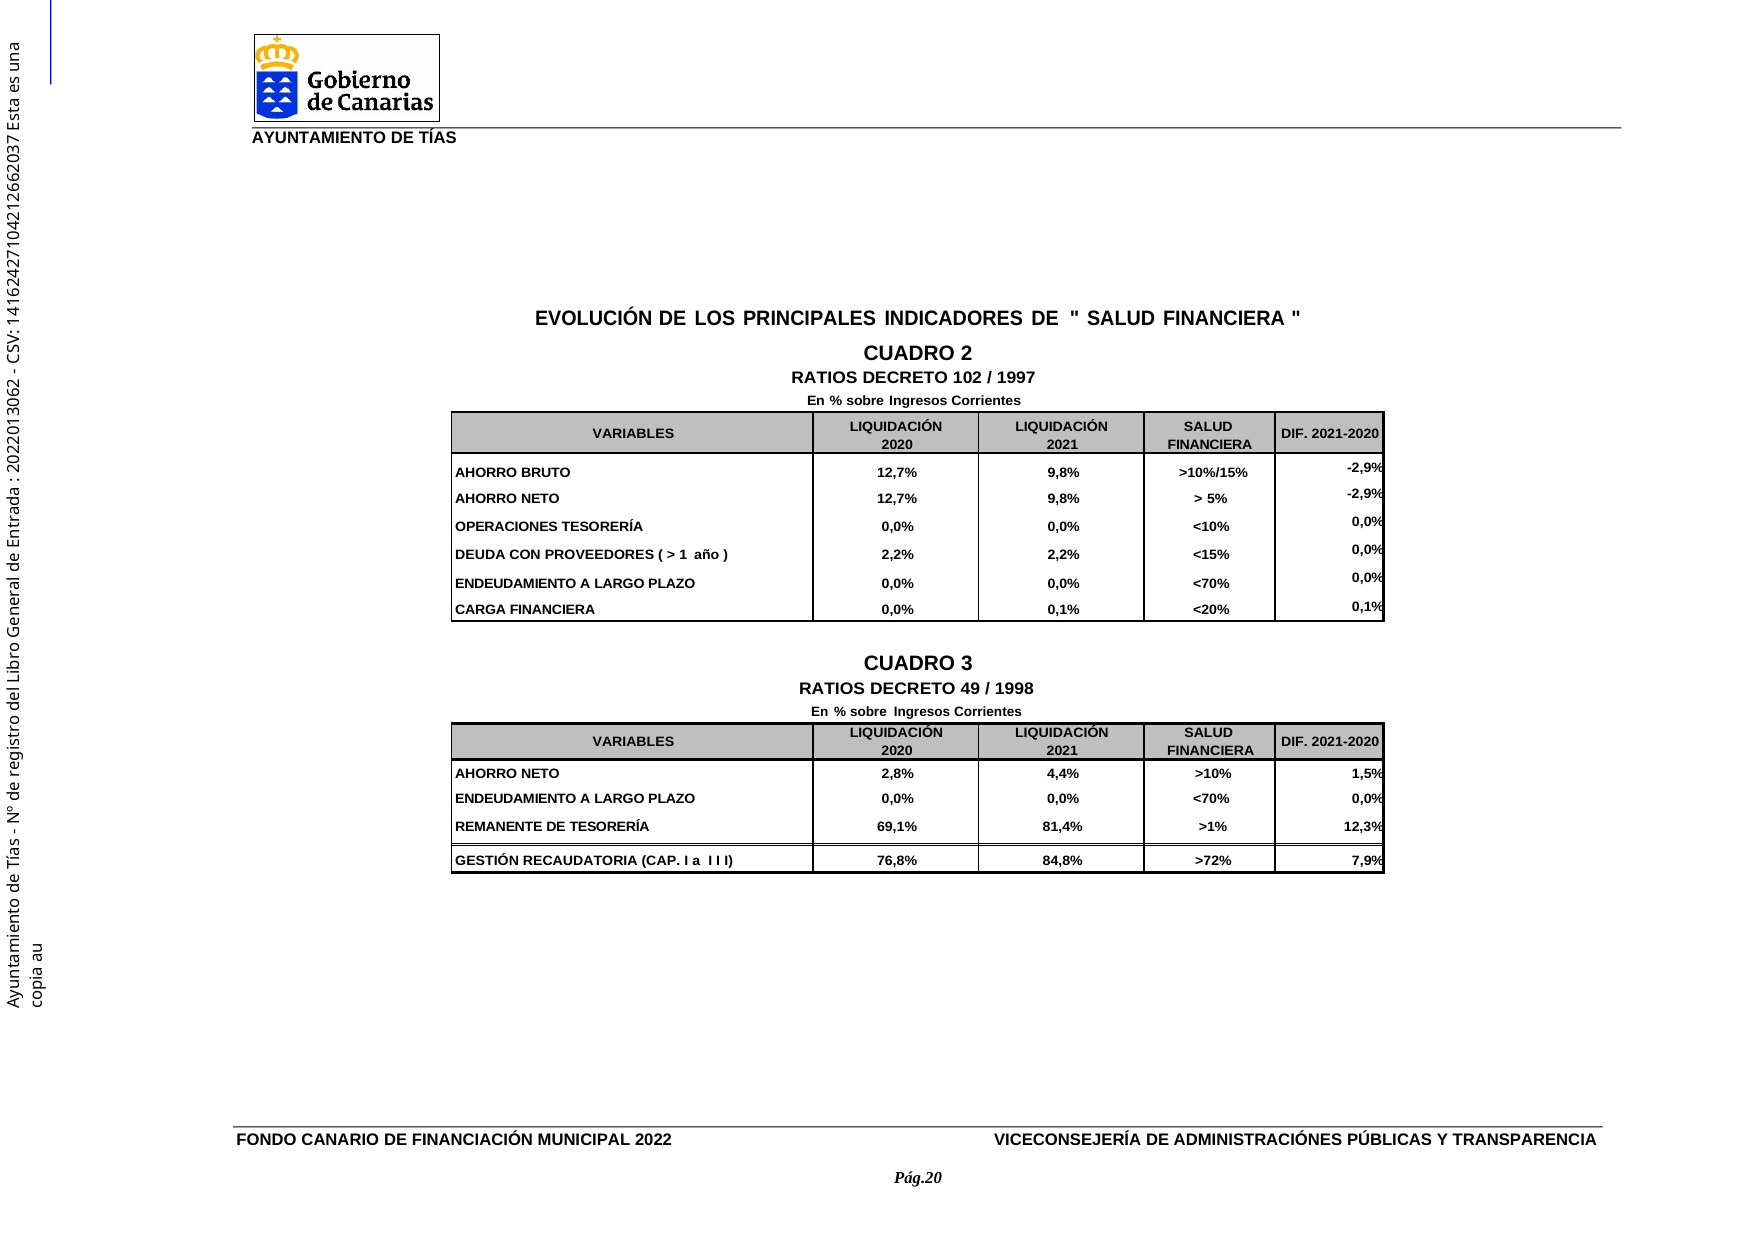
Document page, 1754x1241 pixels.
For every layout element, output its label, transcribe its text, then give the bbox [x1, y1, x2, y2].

table_cell 0,0% [814, 566, 978, 595]
table_cell 81,4% [979, 813, 1143, 842]
table_header LIQUIDACIÓN 2020 [814, 413, 978, 452]
table_header LIQUIDACIÓN 2021 [979, 725, 1143, 758]
table_cell >10% [1145, 761, 1274, 784]
table_cell -2,9% [1276, 454, 1382, 482]
picture [255, 35, 439, 121]
table_cell 0,0% [979, 566, 1143, 595]
table_cell 4,4% [979, 761, 1143, 784]
table_cell 0,0% [979, 510, 1143, 538]
table_cell AHORRO NETO [452, 761, 812, 784]
table_header SALUD FINANCIERA [1145, 725, 1274, 758]
table_header VARIABLES [452, 413, 812, 452]
table_cell DEUDA CON PROVEEDORES ( > 1 año ) [452, 538, 812, 566]
table_cell 12,7% [814, 454, 978, 482]
table_cell 9,8% [979, 482, 1143, 510]
text RATIOS DECRETO 102 / 1997 [524, 368, 1302, 387]
table_cell 76,8% [814, 846, 978, 871]
table_header SALUD FINANCIERA [1145, 413, 1274, 452]
table_cell ENDEUDAMIENTO A LARGO PLAZO [452, 784, 812, 812]
table_cell 2,2% [979, 538, 1143, 566]
table_cell 2,8% [814, 761, 978, 784]
table_cell 9,8% [979, 454, 1143, 482]
table_cell AHORRO BRUTO [452, 454, 812, 482]
table_cell -2,9% [1276, 482, 1382, 510]
table_cell 7,9% [1276, 846, 1382, 871]
text EVOLUCIÓN DE LOS PRINCIPALES INDICADORES DE " SALUD FINANCIERA " CUADRO 2 [533, 298, 1302, 367]
table_cell GESTIÓN RECAUDATORIA (CAP. I a I I I) [452, 846, 812, 871]
table_cell <15% [1145, 538, 1274, 566]
table_header LIQUIDACIÓN 2021 [979, 413, 1143, 452]
table_header DIF. 2021-2020 [1276, 725, 1382, 758]
table_cell 12,7% [814, 482, 978, 510]
text RATIOS DECRETO 49 / 1998 [530, 679, 1302, 698]
table_cell AHORRO NETO [452, 482, 812, 510]
table_cell > 5% [1145, 482, 1274, 510]
table_cell OPERACIONES TESORERÍA [452, 510, 812, 538]
table_cell <70% [1145, 566, 1274, 595]
table_cell 0,0% [1276, 510, 1382, 538]
table_cell REMANENTE DE TESORERÍA [452, 813, 812, 842]
table_cell 1,5% [1276, 761, 1382, 784]
table_cell 12,3% [1276, 813, 1382, 842]
table_cell <70% [1145, 784, 1274, 812]
table_cell 2,2% [814, 538, 978, 566]
table_cell 0,0% [979, 784, 1143, 812]
table_cell >1% [1145, 813, 1274, 842]
table_cell 0,1% [979, 595, 1143, 620]
table_cell 0,0% [814, 595, 978, 620]
table_cell 0,1% [1276, 595, 1382, 620]
table_header LIQUIDACIÓN 2020 [814, 725, 978, 758]
text CUADRO 3 [533, 651, 1303, 675]
table_cell <20% [1145, 595, 1274, 620]
table_cell 69,1% [814, 813, 978, 842]
table_cell >10%/15% [1145, 454, 1274, 482]
table_cell CARGA FINANCIERA [452, 595, 812, 620]
text En % sobre Ingresos Corrientes [526, 393, 1302, 408]
table_cell <10% [1145, 510, 1274, 538]
table_cell ENDEUDAMIENTO A LARGO PLAZO [452, 566, 812, 595]
table_cell 0,0% [1276, 784, 1382, 812]
table_cell 0,0% [1276, 566, 1382, 595]
text En % sobre Ingresos Corrientes [530, 704, 1302, 719]
table_cell 0,0% [814, 784, 978, 812]
table_cell 0,0% [1276, 538, 1382, 566]
table_header VARIABLES [452, 725, 812, 758]
table_header DIF. 2021-2020 [1276, 413, 1382, 452]
table_cell 84,8% [979, 846, 1143, 871]
table_cell 0,0% [814, 510, 978, 538]
table_cell >72% [1145, 846, 1274, 871]
